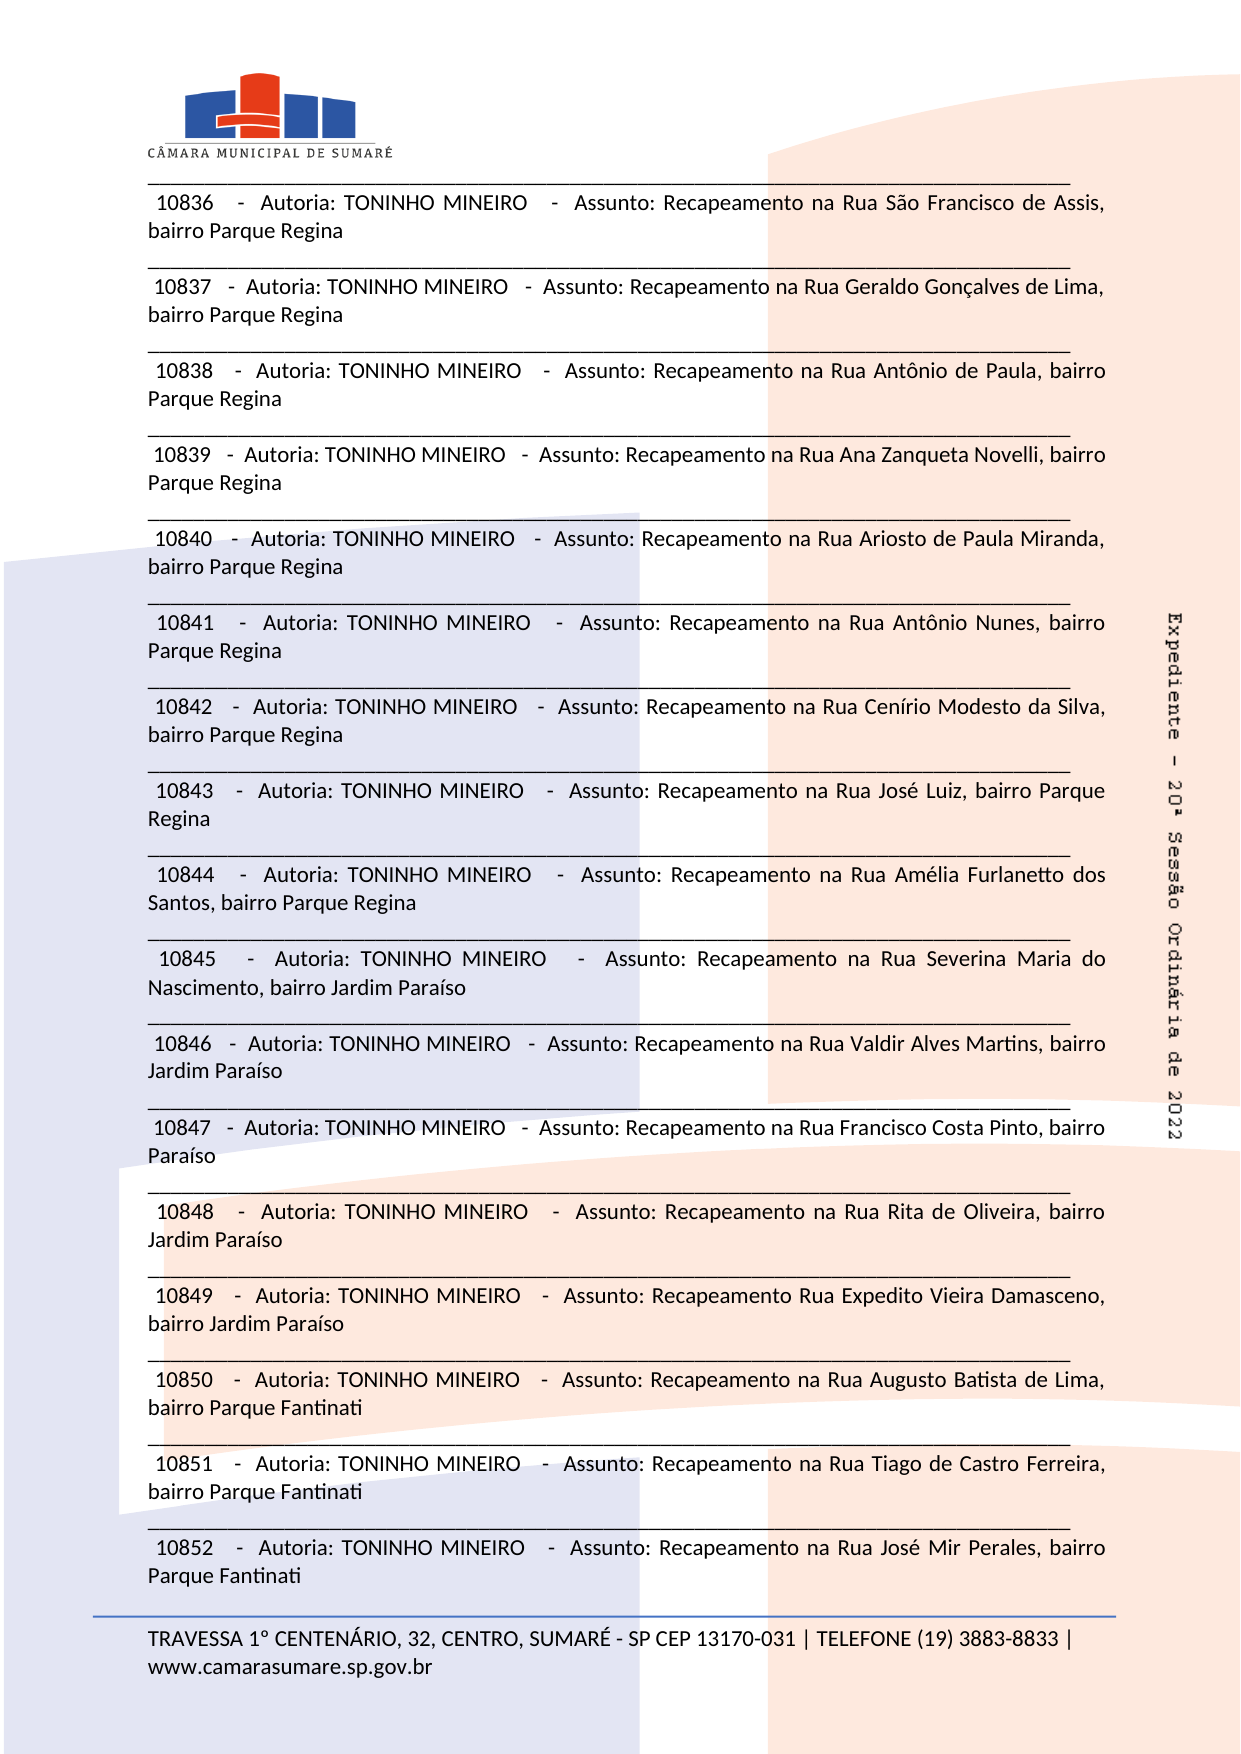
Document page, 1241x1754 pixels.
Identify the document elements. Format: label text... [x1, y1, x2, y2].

text _________________________________________________________________________________ [148, 832, 1107, 861]
text 10841 - Autoria: TONINHO MINEIRO - Assunto: Recapeamento na Rua Antônio Nunes, bairro Parque Regina [148, 608, 1107, 664]
text 10851 - Autoria: TONINHO MINEIRO - Assunto: Recapeamento na Rua Tiago de Castro Ferreira, bairro Parque Fantinati [148, 1449, 1107, 1505]
text _________________________________________________________________________________ [148, 1421, 1107, 1449]
text 10837 - Autoria: TONINHO MINEIRO - Assunto: Recapeamento na Rua Geraldo Gonçalves de Lima, bairro Parque Regina [148, 272, 1107, 328]
text _________________________________________________________________________________ [148, 580, 1107, 608]
text 10850 - Autoria: TONINHO MINEIRO - Assunto: Recapeamento na Rua Augusto Batista de Lima, bairro Parque Fantinati [148, 1365, 1107, 1421]
text 10836 - Autoria: TONINHO MINEIRO - Assunto: Recapeamento na Rua São Francisco de Assis, bairro Parque Regina [148, 188, 1107, 244]
text 10842 - Autoria: TONINHO MINEIRO - Assunto: Recapeamento na Rua Cenírio Modesto da Silva, bairro Parque Regina [148, 692, 1107, 748]
text _________________________________________________________________________________ [148, 1253, 1107, 1281]
text _________________________________________________________________________________ [148, 1505, 1107, 1533]
text _________________________________________________________________________________ [148, 244, 1107, 272]
picture [147, 73, 394, 160]
text 10839 - Autoria: TONINHO MINEIRO - Assunto: Recapeamento na Rua Ana Zanqueta Novelli, bairro Parque Regina [148, 440, 1107, 496]
text 10844 - Autoria: TONINHO MINEIRO - Assunto: Recapeamento na Rua Amélia Furlanetto dos Santos, bairro Parque Regina [148, 861, 1107, 917]
text _________________________________________________________________________________ [148, 1337, 1107, 1365]
text 10843 - Autoria: TONINHO MINEIRO - Assunto: Recapeamento na Rua José Luiz, bairro Parque Regina [148, 776, 1107, 832]
text _________________________________________________________________________________ [148, 412, 1107, 440]
text 10849 - Autoria: TONINHO MINEIRO - Assunto: Recapeamento Rua Expedito Vieira Damasceno, bairro Jardim Paraíso [148, 1281, 1107, 1337]
text _________________________________________________________________________________ [148, 917, 1107, 944]
picture [1142, 609, 1205, 1145]
text 10847 - Autoria: TONINHO MINEIRO - Assunto: Recapeamento na Rua Francisco Costa Pinto, bairro Paraíso [148, 1113, 1107, 1169]
text 10845 - Autoria: TONINHO MINEIRO - Assunto: Recapeamento na Rua Severina Maria do Nascimento, bairro Jardim Paraíso [148, 944, 1107, 1001]
text _________________________________________________________________________________ [148, 748, 1107, 776]
text _________________________________________________________________________________ [148, 664, 1107, 692]
text _________________________________________________________________________________ [148, 496, 1107, 524]
text 10846 - Autoria: TONINHO MINEIRO - Assunto: Recapeamento na Rua Valdir Alves Martins, bairro Jardim Paraíso [148, 1029, 1107, 1085]
text _________________________________________________________________________________ [148, 160, 1107, 188]
text _________________________________________________________________________________ [148, 328, 1107, 356]
text _________________________________________________________________________________ [148, 1169, 1107, 1197]
text 10840 - Autoria: TONINHO MINEIRO - Assunto: Recapeamento na Rua Ariosto de Paula Miranda, bairro Parque Regina [148, 524, 1107, 580]
text 10848 - Autoria: TONINHO MINEIRO - Assunto: Recapeamento na Rua Rita de Oliveira, bairro Jardim Paraíso [148, 1197, 1107, 1253]
text 10852 - Autoria: TONINHO MINEIRO - Assunto: Recapeamento na Rua José Mir Perales, bairro Parque Fantinati [148, 1533, 1107, 1589]
text _________________________________________________________________________________ [148, 1001, 1107, 1029]
text 10838 - Autoria: TONINHO MINEIRO - Assunto: Recapeamento na Rua Antônio de Paula, bairro Parque Regina [148, 356, 1107, 412]
text _________________________________________________________________________________ [148, 1085, 1107, 1113]
